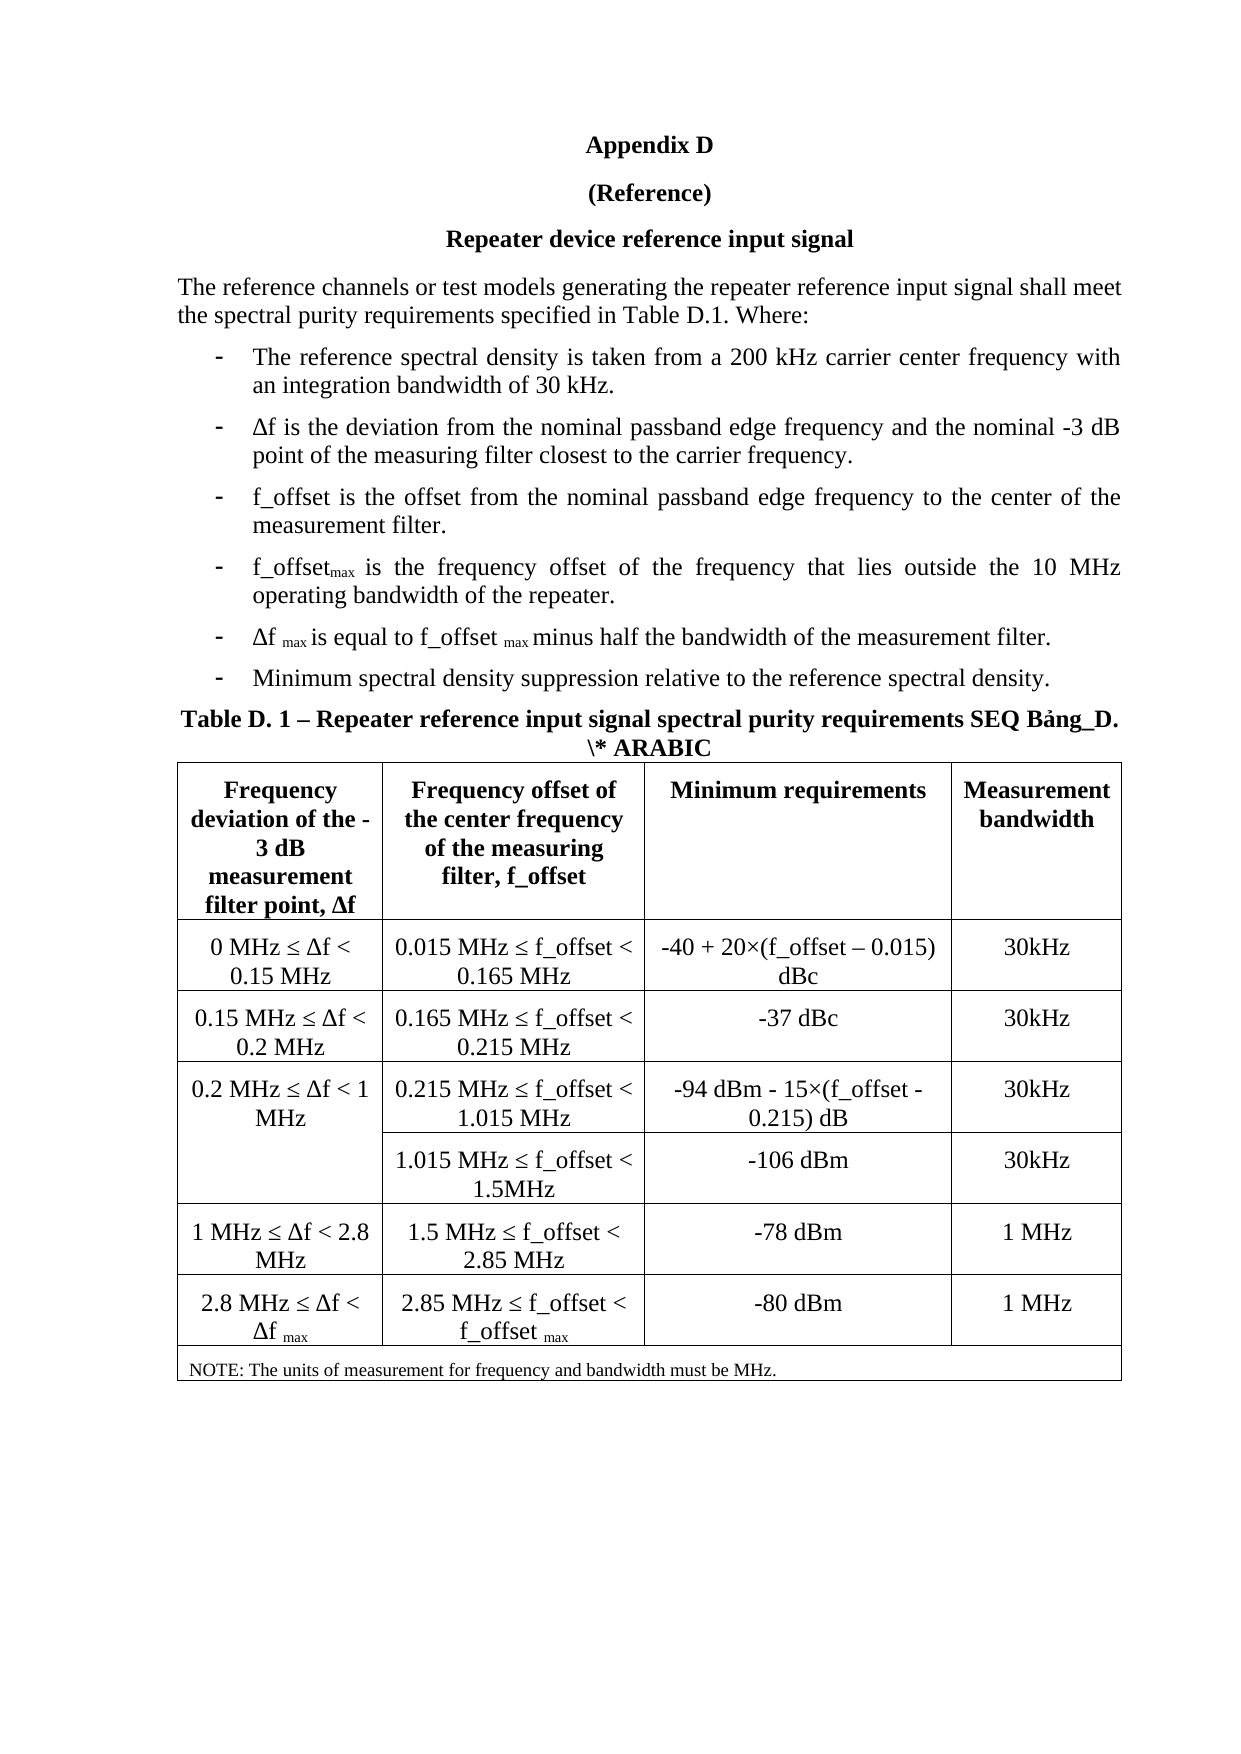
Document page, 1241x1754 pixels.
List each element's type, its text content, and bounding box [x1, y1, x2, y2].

table_cell 30kHz [952, 920, 1121, 990]
list The reference spectral density is taken from a 200 kHz carrier center frequency with an integration bandwidth of 30 kHz. [215, 342, 1122, 399]
table_cell 30kHz [952, 991, 1121, 1061]
table_cell 1.5 MHz ≤ f_offset < 2.85 MHz [383, 1204, 644, 1274]
table_cell 1 MHz [952, 1275, 1121, 1345]
list ∆f is the deviation from the nominal passband edge frequency and the nominal -3 dB point of the measuring filter closest to the carrier frequency. [215, 412, 1122, 469]
table_cell 0.2 MHz ≤ ∆f < 1 MHz [178, 1062, 382, 1203]
table_cell 1 MHz [952, 1204, 1121, 1274]
table_cell NOTE: The units of measurement for frequency and bandwidth must be MHz. [178, 1346, 1121, 1380]
table_cell 0.15 MHz ≤ ∆f < 0.2 MHz [178, 991, 382, 1061]
table_cell 1.015 MHz ≤ f_offset < 1.5MHz [383, 1133, 644, 1203]
table_header Measurement bandwidth [952, 763, 1121, 919]
text The reference channels or test models generating the repeater reference input signal shall meet the spectral purity requirements specified in Table D.1. Where: [177, 272, 1122, 329]
table_cell -94 dBm - 15×(f_offset -0.215) dB [645, 1062, 951, 1132]
table_cell -80 dBm [645, 1275, 951, 1345]
table_cell 1 MHz ≤ ∆f < 2.8 MHz [178, 1204, 382, 1274]
table_cell -78 dBm [645, 1204, 951, 1274]
text (Reference) [177, 178, 1122, 206]
table_cell 0 MHz ≤ ∆f < 0.15 MHz [178, 920, 382, 990]
list Minimum spectral density suppression relative to the reference spectral density. [215, 663, 1122, 692]
subtitle Appendix D [177, 131, 1122, 159]
table_cell 0.165 MHz ≤ f_offset < 0.215 MHz [383, 991, 644, 1061]
table_cell 30kHz [952, 1062, 1121, 1132]
table_cell 2.8 MHz ≤ ∆f < ∆f max [178, 1275, 382, 1345]
table_cell -40 + 20×(f_offset – 0.015) dBc [645, 920, 951, 990]
table_cell 2.85 MHz ≤ f_offset < f_offset max [383, 1275, 644, 1345]
list ∆f max is equal to f_offset max minus half the bandwidth of the measurement filter. [215, 622, 1122, 650]
table_cell 30kHz [952, 1133, 1121, 1203]
text Table D. 1 – Repeater reference input signal spectral purity requirements SEQ Bảng_D. \* ARABIC [177, 704, 1122, 762]
table_cell 0.215 MHz ≤ f_offset < 1.015 MHz [383, 1062, 644, 1132]
table_cell -106 dBm [645, 1133, 951, 1203]
list f_offsetmax is the frequency offset of the frequency that lies outside the 10 MHz operating bandwidth of the repeater. [215, 552, 1122, 609]
table_header Minimum requirements [645, 763, 951, 919]
table_cell 0.015 MHz ≤ f_offset < 0.165 MHz [383, 920, 644, 990]
list f_offset is the offset from the nominal passband edge frequency to the center of the measurement filter. [215, 482, 1122, 539]
subtitle Repeater device reference input signal [177, 224, 1122, 253]
table_header Frequency offset of the center frequency of the measuring filter, f_offset [383, 763, 644, 919]
table_header Frequency deviation of the -3 dB measurement filter point, ∆f [178, 763, 382, 919]
table_cell -37 dBc [645, 991, 951, 1061]
